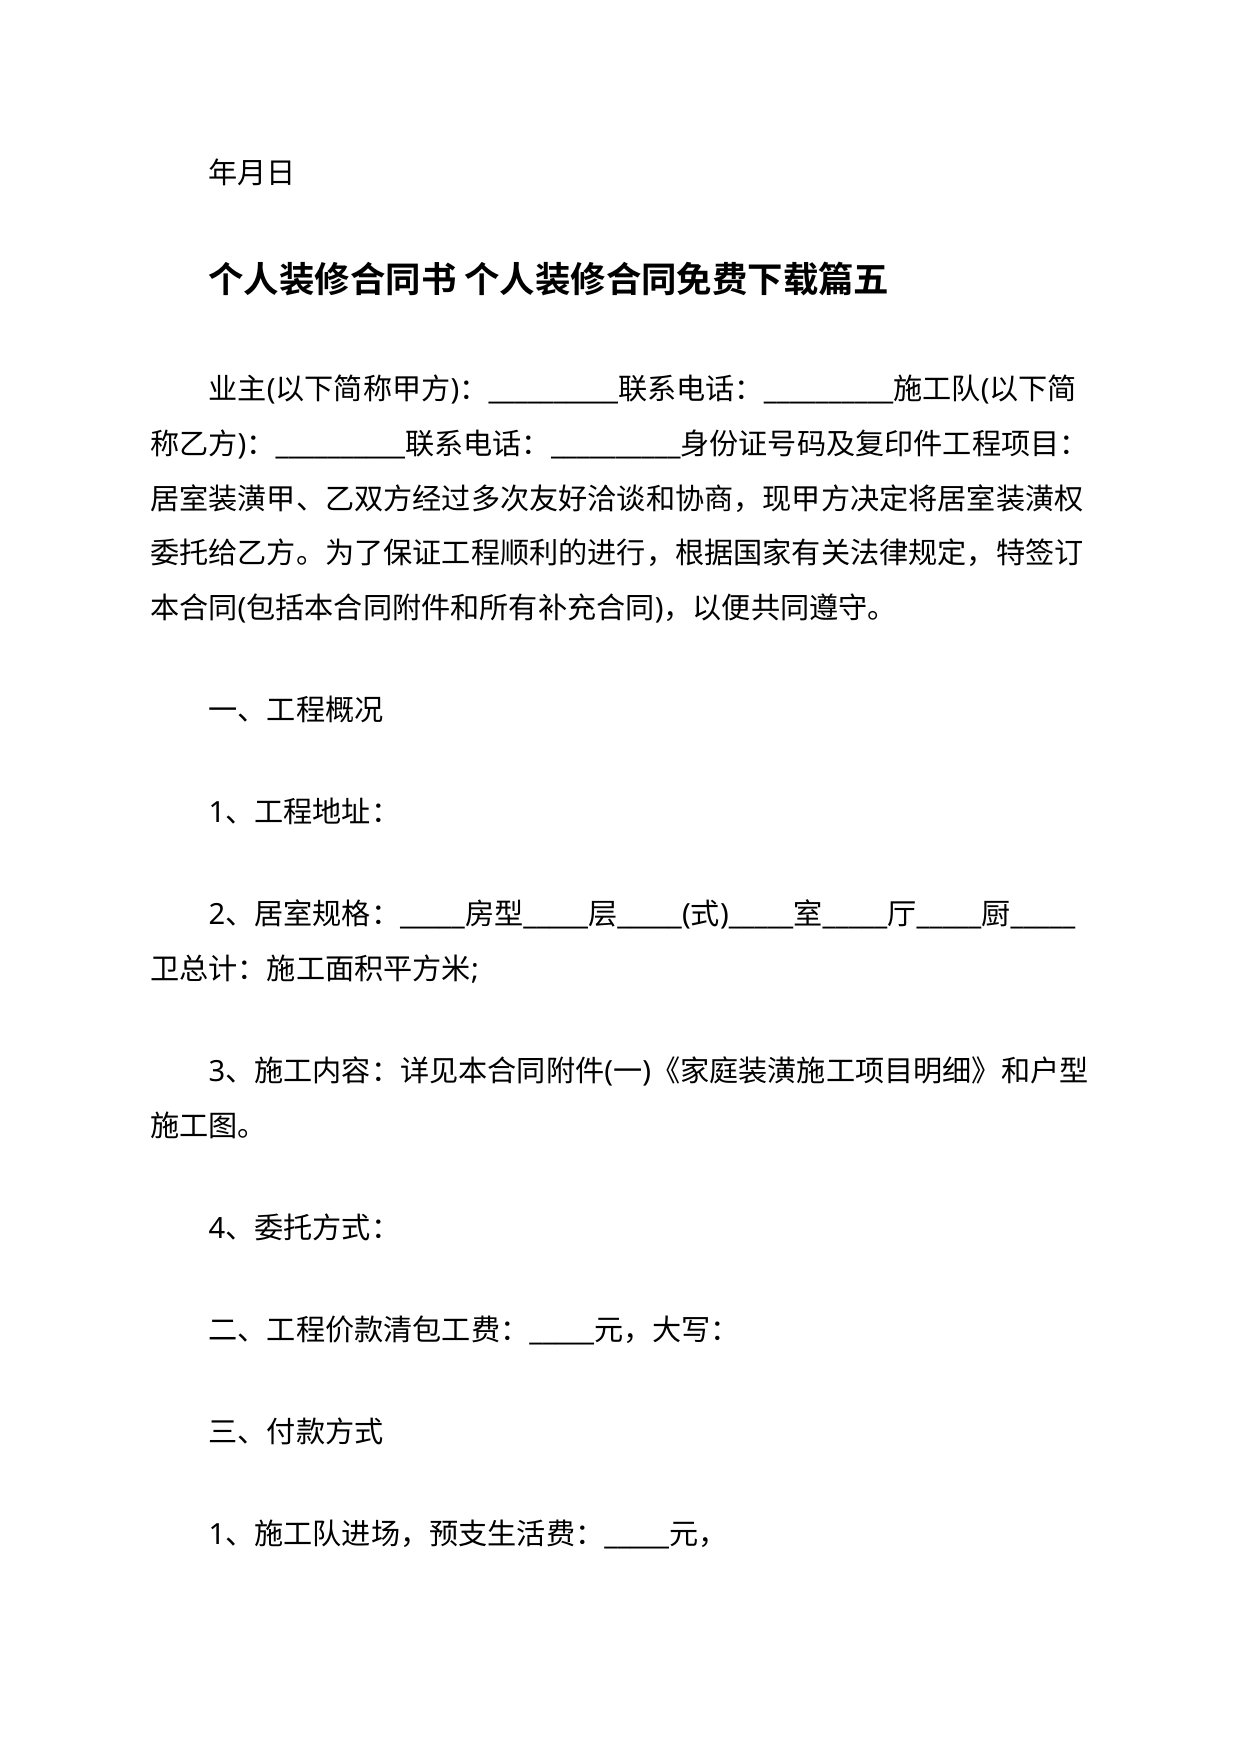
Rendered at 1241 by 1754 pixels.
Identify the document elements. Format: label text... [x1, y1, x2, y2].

text 年月日 [150, 150, 1090, 192]
text 业主(以下简称甲方)：__________联系电话：__________施工队(以下简称乙方)：__________联系电话：__________身份证号码及复印件工程项目：居室装潢甲、乙双方经过多次友好洽谈和协商，现甲方决定将居室装潢权委托给乙方。为了保证工程顺利的进行，根据国家有关法律规定，特签订本合同(包括本合同附件和所有补充合同)，以便共同遵守。 [150, 365, 1090, 627]
text 3、施工内容：详见本合同附件(一)《家庭装潢施工项目明细》和户型施工图。 [150, 1048, 1090, 1145]
text 2、居室规格：_____房型_____层_____(式)_____室_____厅_____厨_____卫总计：施工面积平方米; [150, 891, 1090, 988]
text 一、工程概况 [150, 687, 1090, 729]
text 1、工程地址： [150, 789, 1090, 831]
text 1、施工队进场，预支生活费：_____元， [150, 1510, 1090, 1553]
text 个人装修合同书 个人装修合同免费下载篇五 [150, 252, 1090, 303]
text 三、付款方式 [150, 1408, 1090, 1451]
text 4、委托方式： [150, 1204, 1090, 1247]
text 二、工程价款清包工费：_____元，大写： [150, 1306, 1090, 1349]
